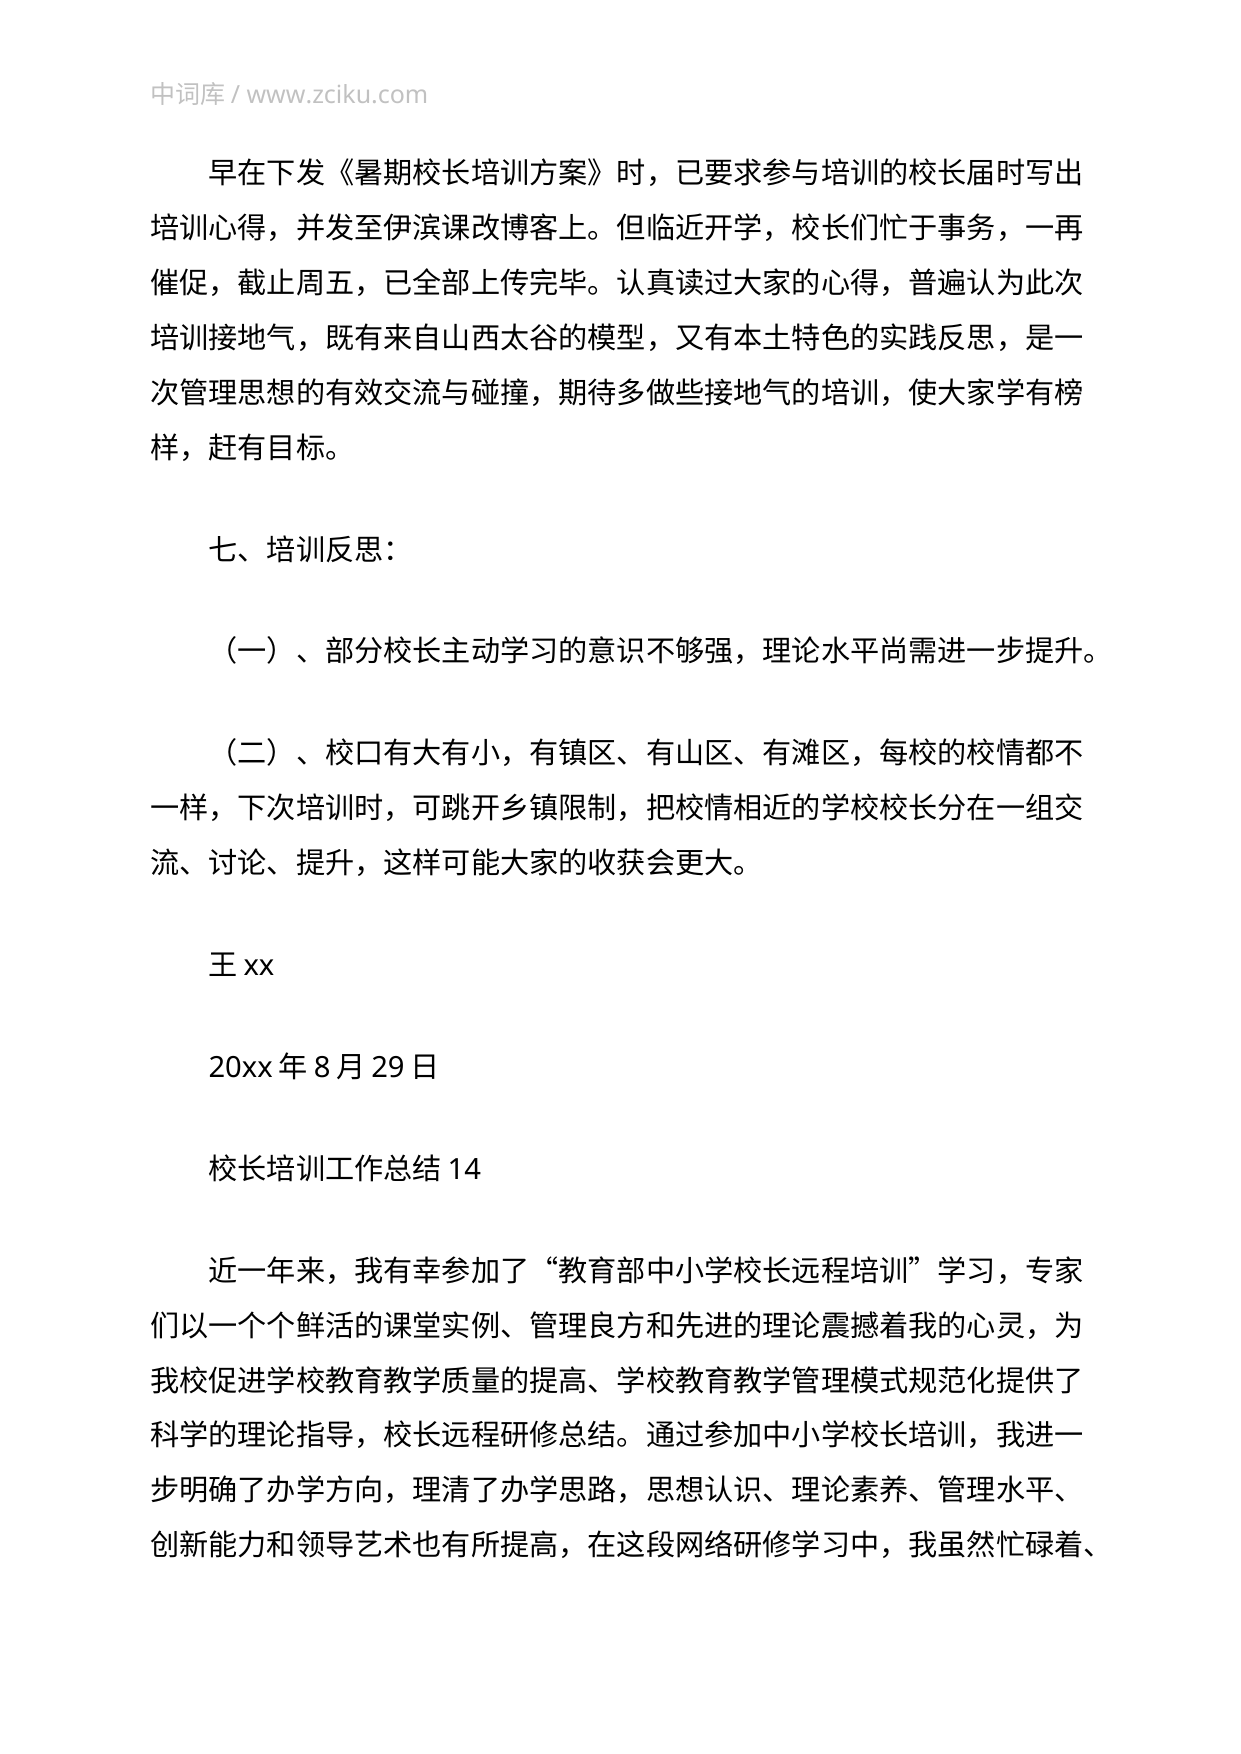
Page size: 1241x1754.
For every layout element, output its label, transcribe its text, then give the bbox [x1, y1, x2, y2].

text 20xx年8月29日 [150, 1043, 1090, 1086]
text （二）、校口有大有小，有镇区、有山区、有滩区，每校的校情都不一样，下次培训时，可跳开乡镇限制，把校情相近的学校校长分在一组交流、讨论、提升，这样可能大家的收获会更大。 [150, 730, 1090, 882]
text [150, 1247, 1090, 1564]
text 七、培训反思： [150, 526, 1090, 568]
text （一）、部分校长主动学习的意识不够强，理论水平尚需进一步提升。 [150, 628, 1090, 670]
text 早在下发《暑期校长培训方案》时，已要求参与培训的校长届时写出培训心得，并发至伊滨课改博客上。但临近开学，校长们忙于事务，一再催促，截止周五，已全部上传完毕。认真读过大家的心得，普遍认为此次培训接地气，既有来自山西太谷的模型，又有本土特色的实践反思，是一次管理思想的有效交流与碰撞，期待多做些接地气的培训，使大家学有榜样，赶有目标。 [150, 150, 1090, 467]
text 校长培训工作总结14 [150, 1145, 1090, 1188]
text 王xx [150, 941, 1090, 984]
